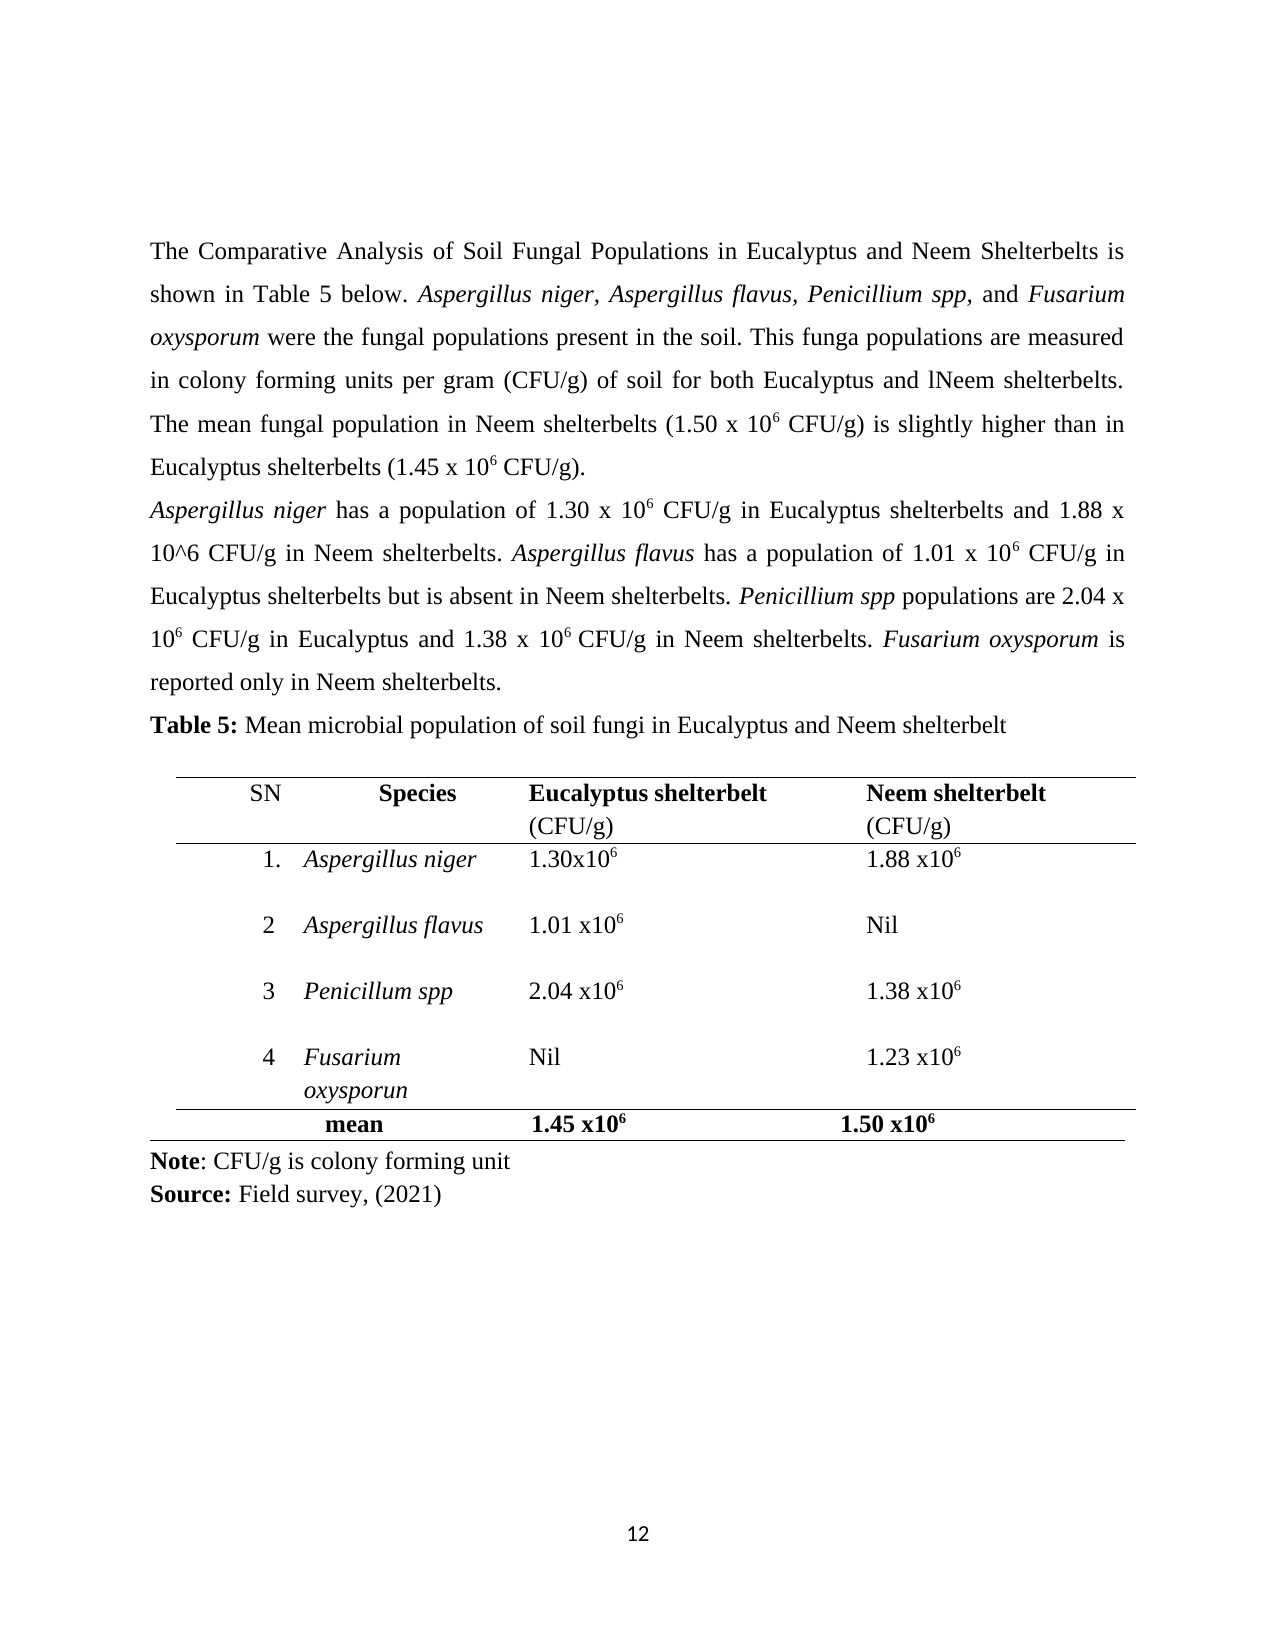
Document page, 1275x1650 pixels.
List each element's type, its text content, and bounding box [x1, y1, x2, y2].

text The Comparative Analysis of Soil Fungal Populations in Eucalyptus and Neem Shelterbelts is shown in Table 5 below. Aspergillus niger, Aspergillus flavus, Penicillium spp, and Fusarium oxysporum were the fungal populations present in the soil. This funga populations are measured in colony forming units per gram (CFU/g) of soil for both Eucalyptus and lNeem shelterbelts. The mean fungal population in Neem shelterbelts (1.50 x 106 CFU/g) is slightly higher than in Eucalyptus shelterbelts (1.45 x 106 CFU/g). [150, 236, 1125, 481]
table_cell 3 [176, 976, 292, 1042]
table_cell 4 [176, 1043, 292, 1108]
table_cell Aspergillus niger [293, 844, 517, 910]
table_header Neem shelterbelt (CFU/g) [855, 778, 1136, 843]
table_cell Fusarium oxysporun [293, 1043, 517, 1108]
table_cell 2 [176, 910, 292, 976]
table_cell 2.04 x106 [518, 976, 855, 1042]
table_cell Nil [518, 1043, 855, 1108]
table_header Eucalyptus shelterbelt (CFU/g) [518, 778, 855, 843]
table_header SN [176, 778, 292, 843]
table_cell 1.38 x106 [855, 976, 1136, 1042]
text Aspergillus niger has a population of 1.30 x 106 CFU/g in Eucalyptus shelterbelts and 1.88 x 10^6 CFU/g in Neem shelterbelts. Aspergillus flavus has a population of 1.01 x 106 CFU/g in Eucalyptus shelterbelts but is absent in Neem shelterbelts. Penicillium spp populations are 2.04 x 106 CFU/g in Eucalyptus and 1.38 x 106 CFU/g in Neem shelterbelts. Fusarium oxysporum is reported only in Neem shelterbelts. [150, 495, 1125, 696]
table_cell 1.23 x106 [855, 1043, 1136, 1108]
table_cell Nil [855, 910, 1136, 976]
text mean 1.45 x106 1.50 x106 [150, 1109, 1125, 1140]
table_cell 1.30x106 [518, 844, 855, 910]
table_cell Aspergillus flavus [293, 910, 517, 976]
table_cell Penicillum spp [293, 976, 517, 1042]
text Table 5: Mean microbial population of soil fungi in Eucalyptus and Neem shelterbelt [150, 711, 1125, 739]
text Note: CFU/g is colony forming unit [150, 1146, 1125, 1174]
table_cell 1.88 x106 [855, 844, 1136, 910]
table_header Species [293, 778, 517, 843]
table_cell 1. [176, 844, 292, 910]
text Source: Field survey, (2021) [150, 1179, 1125, 1207]
table_cell 1.01 x106 [518, 910, 855, 976]
